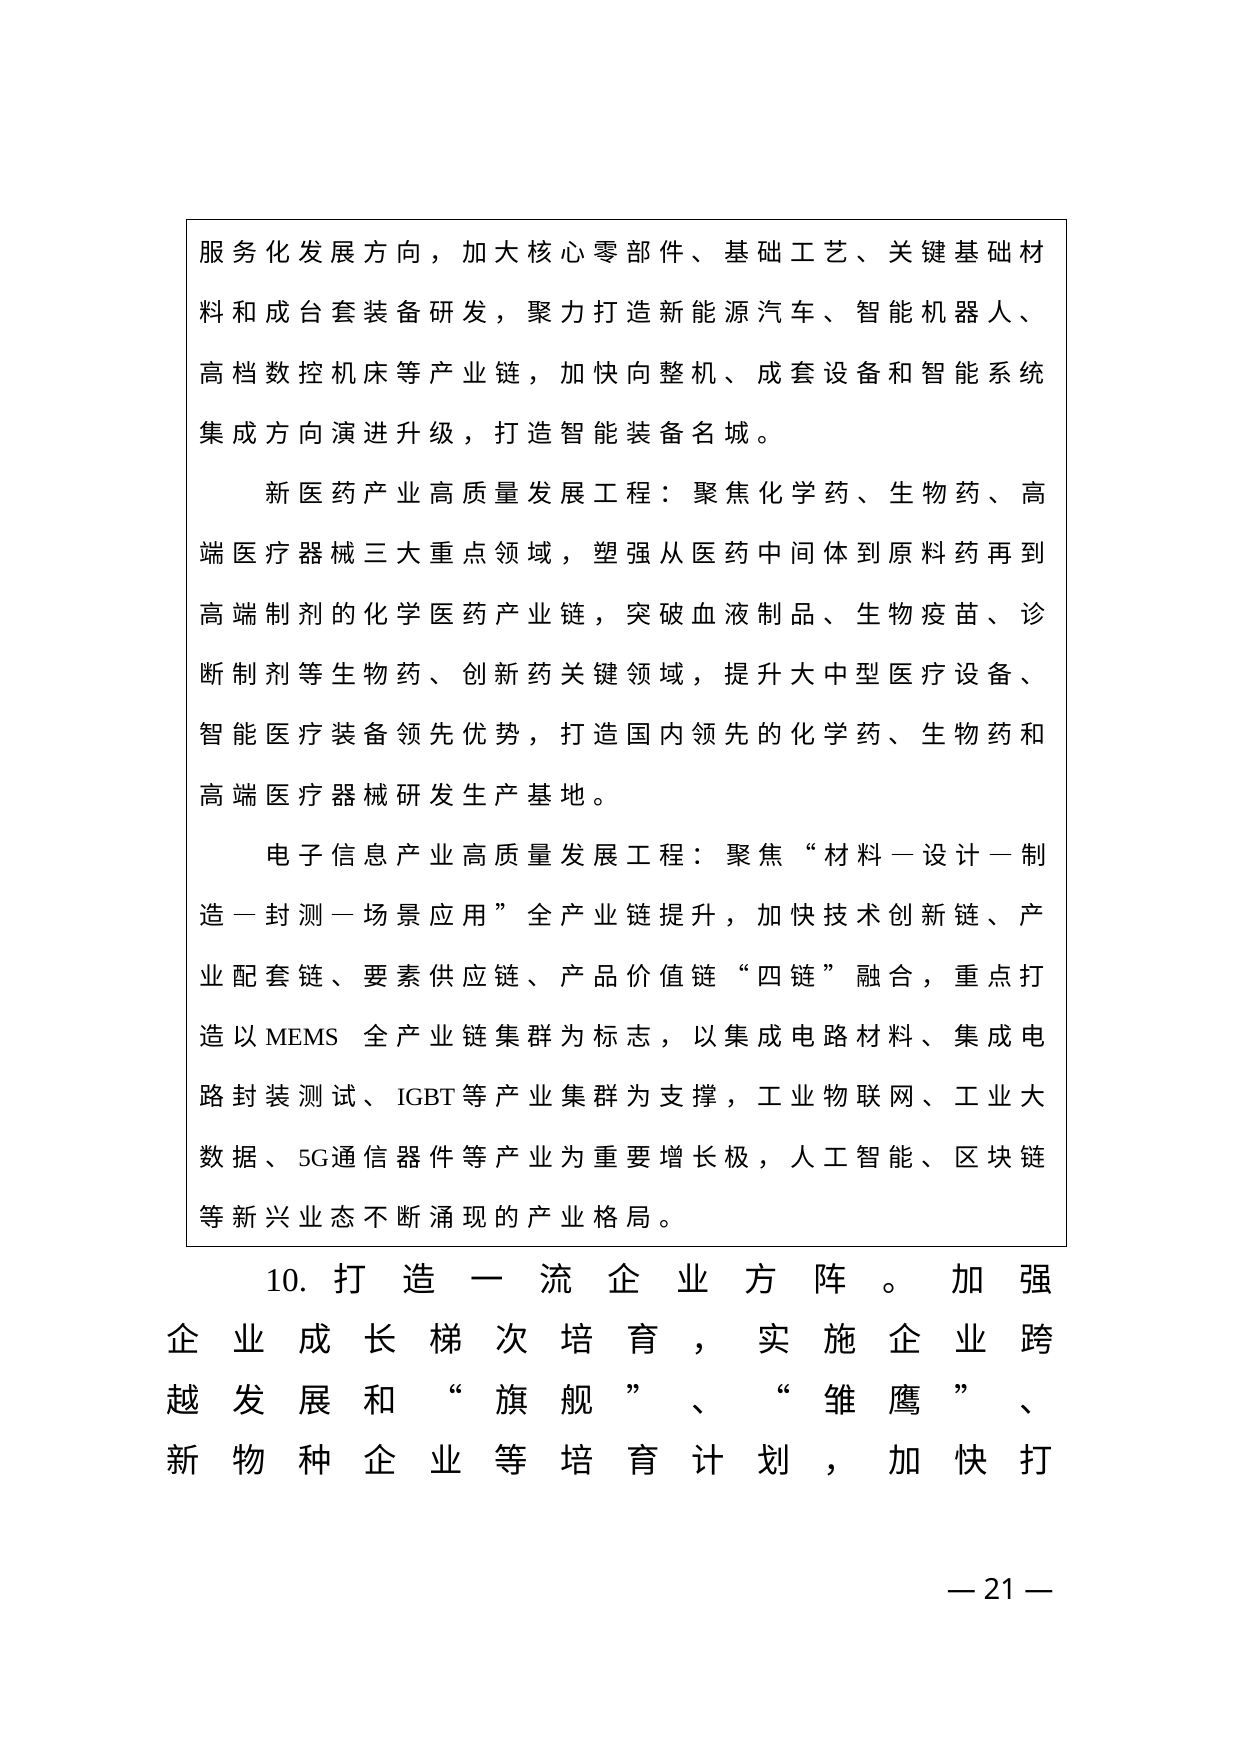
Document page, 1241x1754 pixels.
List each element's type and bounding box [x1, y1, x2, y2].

table_cell [187, 220, 1066, 1246]
text [167, 1247, 1085, 1488]
